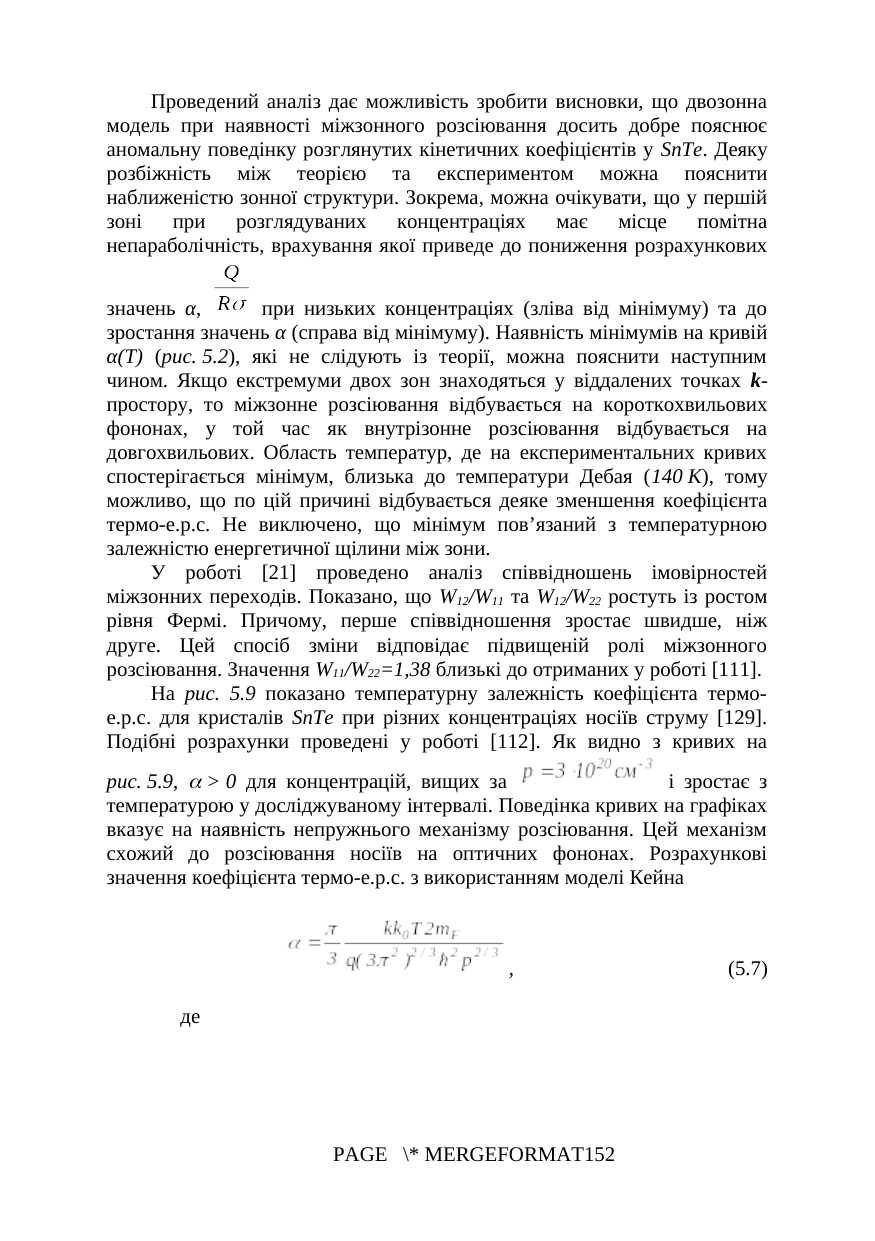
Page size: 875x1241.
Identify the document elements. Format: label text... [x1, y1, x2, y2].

text , (5.7) [106, 913, 768, 980]
text На рис. 5.9 показано температурну залежність коефіцієнта термо-е.р.с. для кристалів SnTe при різних концентраціях носіїв струму [129]. Подібні розрахунки проведені у роботі [112]. Як видно з кривих на рис. 5.9, > 0 для концентрацій, вищих за і зростає з температурою у досліджуваному інтервалі. Поведінка кривих на графіках вказує на наявність непружнього механізму розсіювання. Цей механізм схожий до розсіювання носіїв на оптичних фононах. Розрахункові значення коефіцієнта термо-е.р.с. з використанням моделі Кейна [106, 681, 768, 889]
text У роботі [21] проведено аналіз співвідношень імовірностей міжзонних переходів. Показано, що W12/W11 та W12/W22 ростуть із ростом рівня Фермі. Причому, перше співвідношення зростає швидше, ніж друге. Цей спосіб зміни відповідає підвищеній ролі міжзонного розсіювання. Значення W11/W22=1,38 близькі до отриманих у роботі [111]. [106, 560, 768, 681]
text Проведений аналіз дає можливість зробити висновки, що двозонна модель при наявності міжзонного розсіювання досить добре пояснює аномальну поведінку розглянутих кінетичних коефіцієнтів у SnTe. Деяку розбіжність між теорією та експериментом можна пояснити наближеністю зонної структури. Зокрема, можна очікувати, що у першій зоні при розглядуваних концентраціях має місце помітна непараболічність, врахування якої приведе до пониження розрахункових значень α, при низьких концентраціях (зліва від мінімуму) та до зростання значень α (справа від мінімуму). Наявність мінімумів на кривій α(Т) (рис. 5.2), які не слідують із теорії, можна пояснити наступним чином. Якщо екстремуми двох зон знаходяться у віддалених точках k-простору, то міжзонне розсіювання відбувається на короткохвильових фононах, у той час як внутрізонне розсіювання відбувається на довгохвильових. Область температур, де на експериментальних кривих спостерігається мінімум, близька до температури Дебая (140 К), тому можливо, що по цій причині відбувається деяке зменшення коефіцієнта термо-е.р.с. Не виключено, що мінімум пов’язаний з температурною залежністю енергетичної щілини між зони. [106, 89, 768, 560]
text де [106, 1004, 768, 1028]
